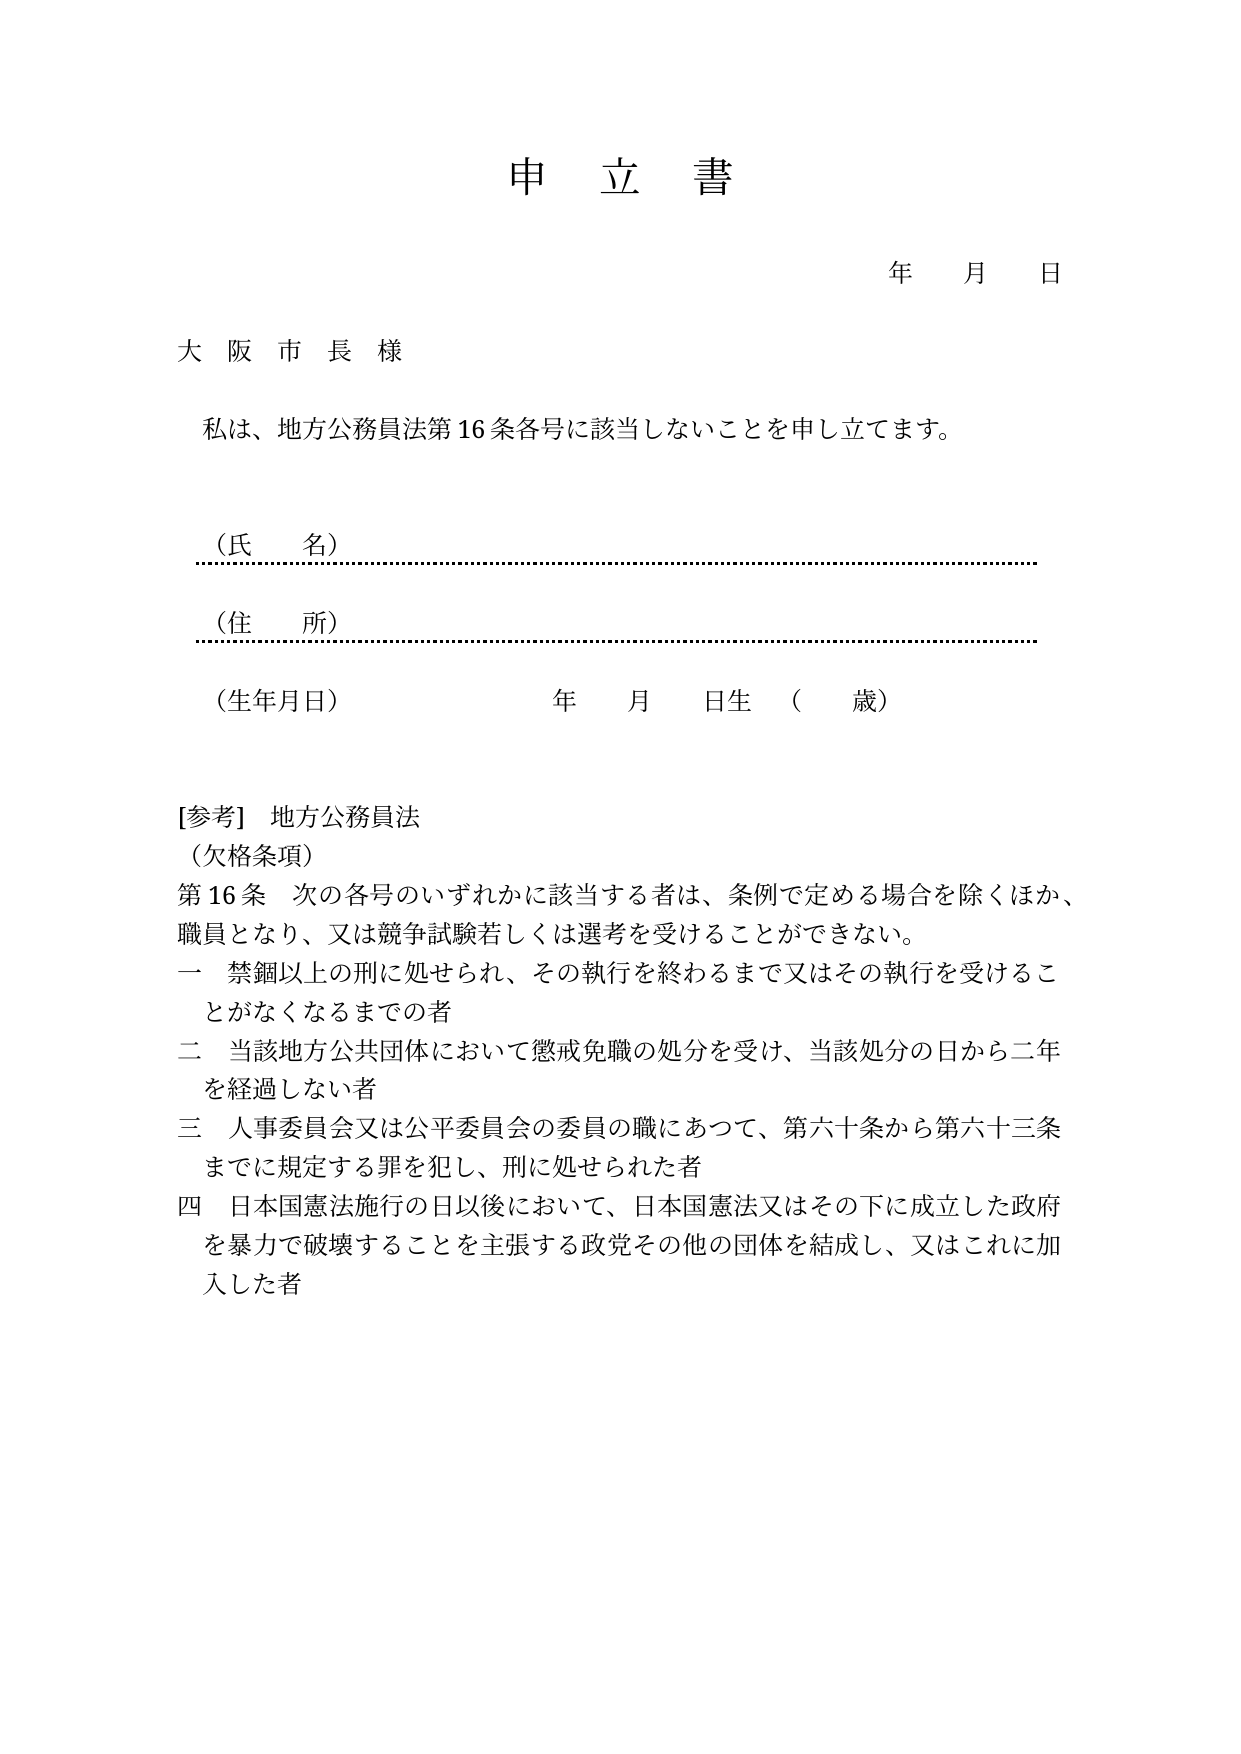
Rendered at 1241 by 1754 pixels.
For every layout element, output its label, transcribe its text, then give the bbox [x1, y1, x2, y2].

text 私は、地方公務員法第16条各号に該当しないことを申し立てます。 [177, 408, 1063, 447]
text （生年月日） 年 月 日生 （ 歳） [177, 680, 1063, 719]
text 一 禁錮以上の刑に処せられ、その執行を終わるまで又はその執行を受けることがなくなるまでの者 [177, 952, 1063, 1030]
text [参考] 地方公務員法 [177, 797, 1063, 835]
text 二 当該地方公共団体において懲戒免職の処分を受け、当該処分の日から二年を経過しない者 [177, 1030, 1063, 1107]
text （欠格条項） [177, 835, 1063, 874]
text （氏 名） [177, 524, 1063, 563]
text 大 阪 市 長 様 [177, 330, 1063, 369]
text 第16条 次の各号のいずれかに該当する者は、条例で定める場合を除くほか、職員となり、又は競争試験若しくは選考を受けることができない。 [177, 874, 1063, 952]
text 四 日本国憲法施行の日以後において、日本国憲法又はその下に成立した政府を暴力で破壊することを主張する政党その他の団体を結成し、又はこれに加入した者 [177, 1185, 1063, 1302]
text 申立書 [177, 136, 1063, 214]
text 年 月 日 [177, 253, 1063, 291]
text 三 人事委員会又は公平委員会の委員の職にあつて、第六十条から第六十三条までに規定する罪を犯し、刑に処せられた者 [177, 1107, 1063, 1185]
text （住 所） [177, 602, 1063, 641]
